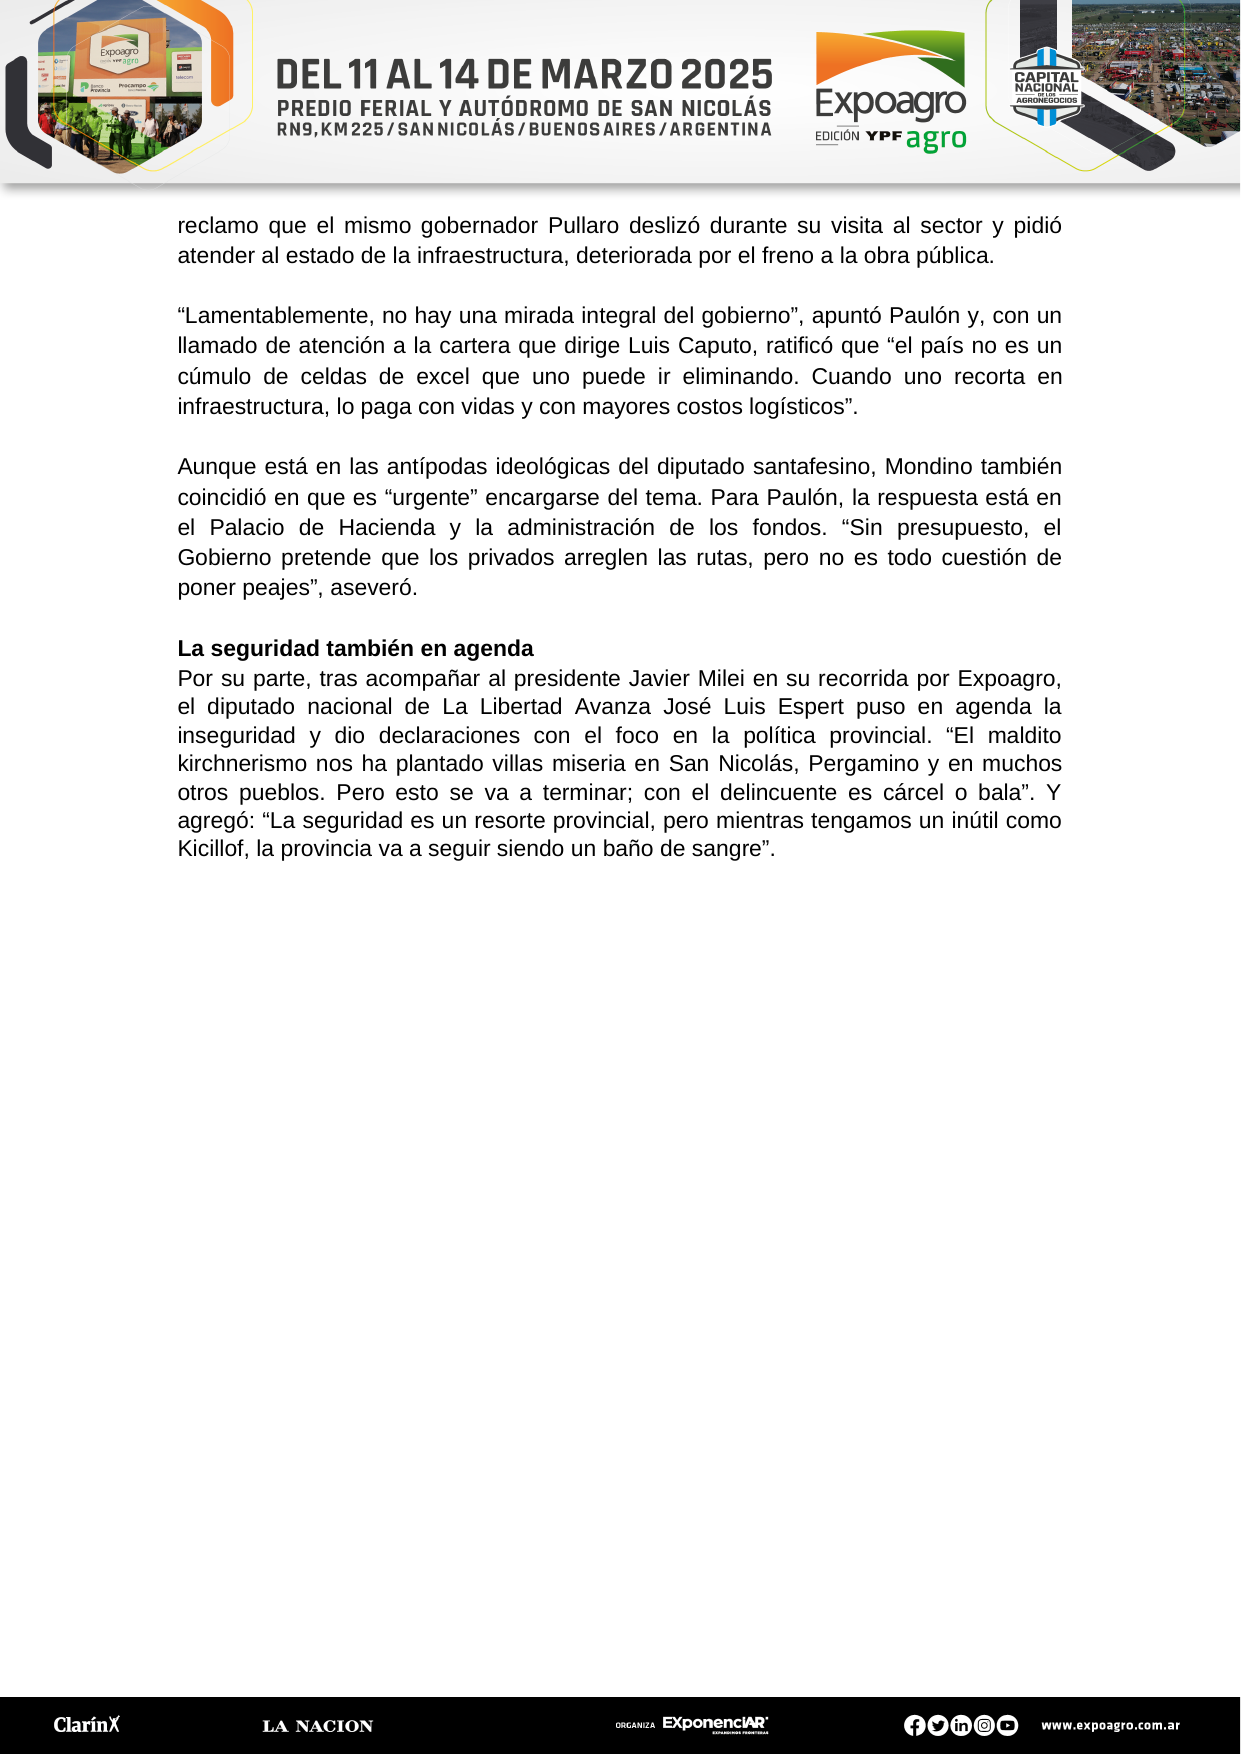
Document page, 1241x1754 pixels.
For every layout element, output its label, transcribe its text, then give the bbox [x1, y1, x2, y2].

picture [0, 0, 1241, 212]
picture [0, 1697, 1241, 1754]
text Por su parte, tras acompañar al presidente Javier Milei en su recorrida por Expoagro, el diputado nacional de La Libertad Avanza José Luis Espert puso en agenda la inseguridad y dio declaraciones con el foco en la política provincial. “El maldito kirchnerismo nos ha plantado villas miseria en San Nicolás, Pergamino y en muchos otros pueblos. Pero esto se va a terminar; con el delincuente es cárcel o bala”. Y agregó: “La seguridad es un resorte provincial, pero mientras tengamos un inútil como Kicillof, la provincia va a seguir siendo un baño de sangre”. [177, 665, 1063, 862]
text La seguridad también en agenda [177, 634, 1063, 661]
text Aunque está en las antípodas ideológicas del diputado santafesino, Mondino también coincidió en que es “urgente” encargarse del tema. Para Paulón, la respuesta está en el Palacio de Hacienda y la administración de los fondos. “Sin presupuesto, el Gobierno pretende que los privados arreglen las rutas, pero no es todo cuestión de poner peajes”, aseveró. [177, 453, 1063, 600]
text “Lamentablemente, no hay una mirada integral del gobierno”, apuntó Paulón y, con un llamado de atención a la cartera que dirige Luis Caputo, ratificó que “el país no es un cúmulo de celdas de excel que uno puede ir eliminando. Cuando uno recorta en infraestructura, lo paga con vidas y con mayores costos logísticos”. [177, 302, 1063, 419]
